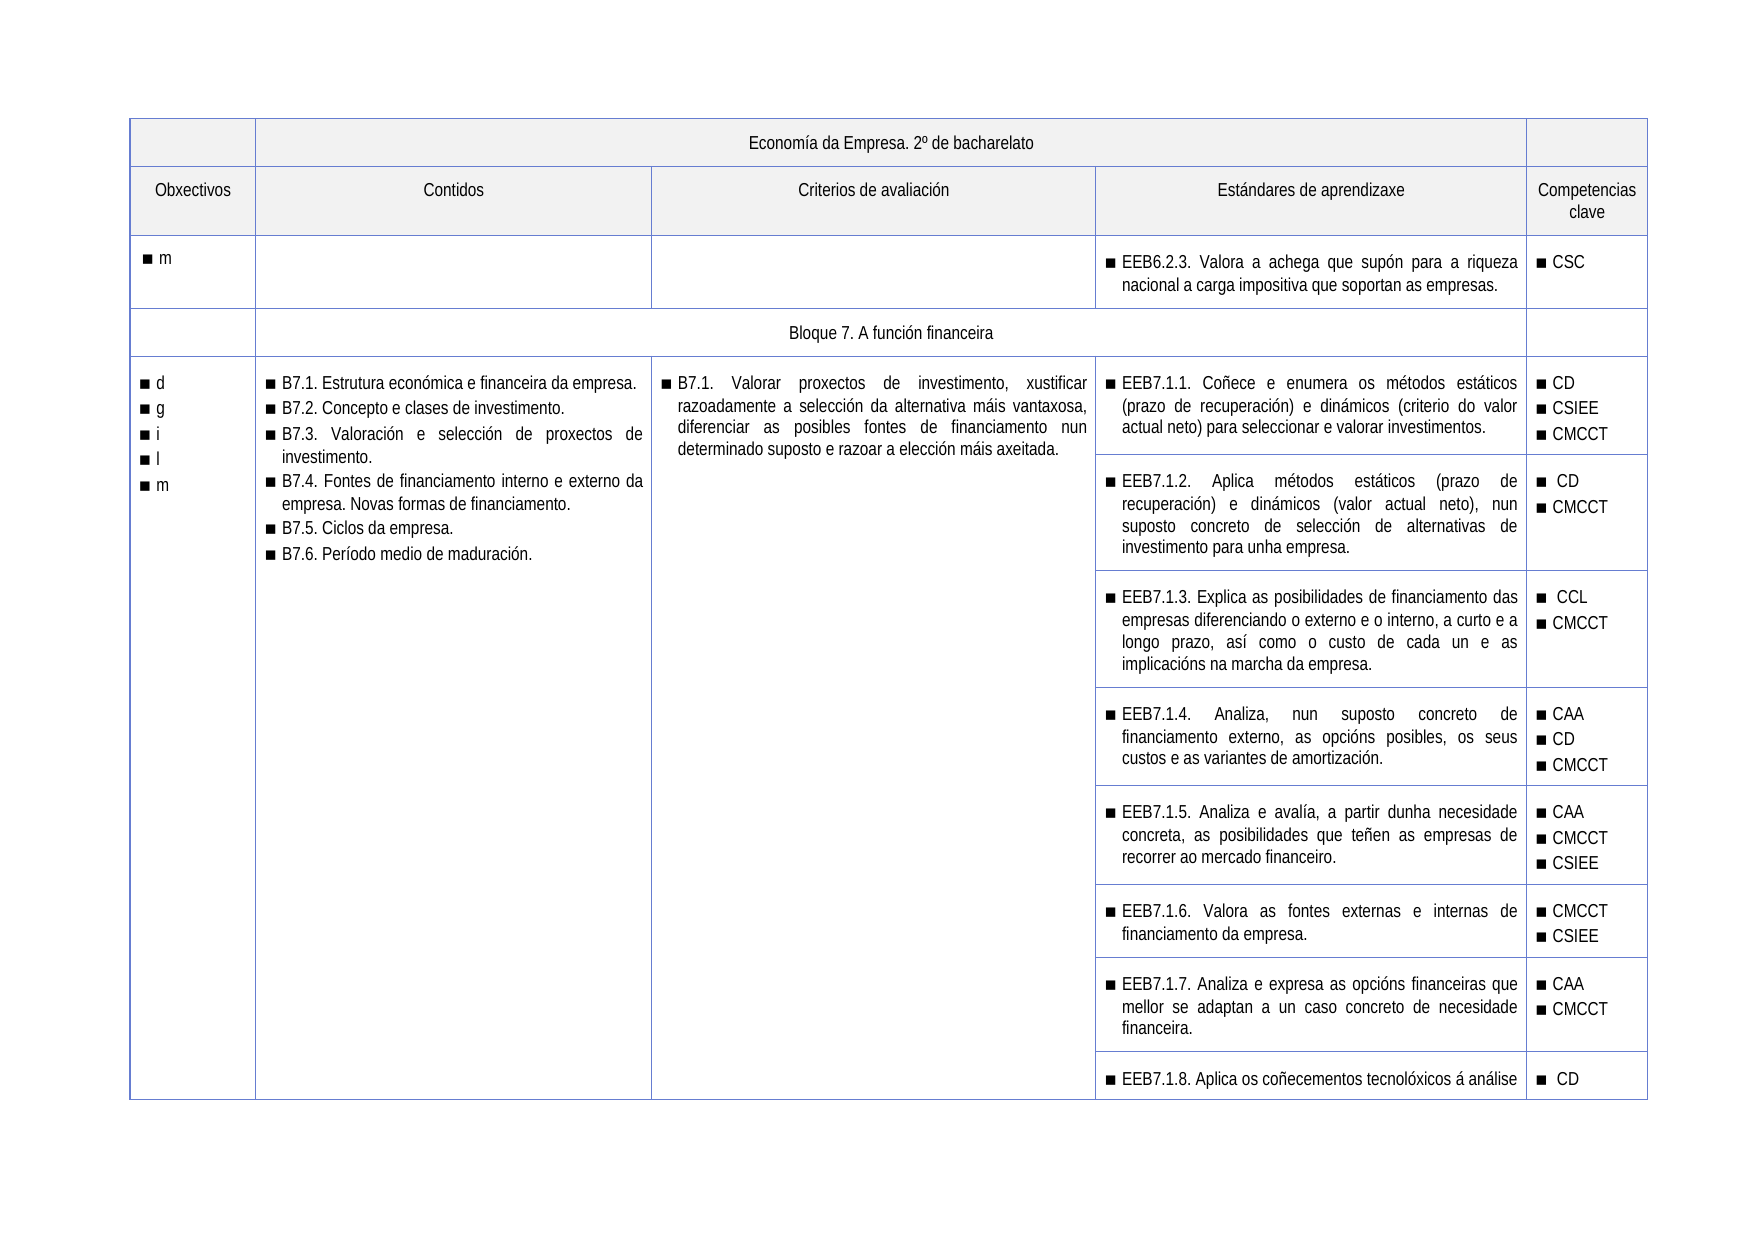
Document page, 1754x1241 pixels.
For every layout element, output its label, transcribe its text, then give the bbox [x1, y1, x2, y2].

table_cell EEB7.1.1. Coñece e enumera os métodos estáticos (prazo de recuperación) e dinámicos (criterio do valor actual neto) para seleccionar e valorar investimentos. [1096, 357, 1526, 454]
table_cell EEB7.1.7. Analiza e expresa as opcións financeiras que mellor se adaptan a un caso concreto de necesidade financeira. [1096, 958, 1526, 1051]
table_cell EEB7.1.2. Aplica métodos estáticos (prazo de recuperación) e dinámicos (valor actual neto), nun suposto concreto de selección de alternativas de investimento para unha empresa. [1096, 455, 1526, 570]
table_cell Criterios de avaliación [652, 167, 1095, 235]
table_header [131, 119, 255, 166]
table_cell EEB7.1.3. Explica as posibilidades de financiamento das empresas diferenciando o externo e o interno, a curto e a longo prazo, así como o custo de cada un e as implicacións na marcha da empresa. [1096, 571, 1526, 687]
table_cell B7.1. Valorar proxectos de investimento, xustificar razoadamente a selección da alternativa máis vantaxosa, diferenciar as posibles fontes de financiamento nun determinado suposto e razoar a elección máis axeitada. [652, 357, 1095, 1099]
table_cell [1527, 309, 1647, 356]
table_header Economía da Empresa. 2º de bacharelato [256, 119, 1526, 166]
table_cell d g i l m [131, 357, 255, 1099]
table_cell CAA CMCCT CSIEE [1527, 786, 1647, 883]
table_cell CAA CD CMCCT [1527, 688, 1647, 785]
table_cell Obxectivos [131, 167, 255, 235]
table_cell Estándares de aprendizaxe [1096, 167, 1526, 235]
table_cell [1096, 1052, 1526, 1099]
table_cell B7.1. Estrutura económica e financeira da empresa. B7.2. Concepto e clases de investimento. B7.3. Valoración e selección de proxectos de investimento. B7.4. Fontes de financiamento interno e externo da empresa. Novas formas de financiamento. B7.5. Ciclos da empresa. B7.6. Período medio de maduración. [256, 357, 651, 1099]
table_cell EEB7.1.4. Analiza, nun suposto concreto de financiamento externo, as opcións posibles, os seus custos e as variantes de amortización. [1096, 688, 1526, 785]
table_cell CAA CMCCT [1527, 958, 1647, 1051]
table_header [1527, 119, 1647, 166]
table_cell CD CSIEE CMCCT [1527, 357, 1647, 454]
table_cell CD CMCCT [1527, 1052, 1647, 1099]
table_cell CSC [1527, 236, 1647, 308]
table_cell Competencias clave [1527, 167, 1647, 235]
table_cell CCL CMCCT [1527, 571, 1647, 687]
table_cell CMCCT CSIEE [1527, 885, 1647, 957]
table_cell EEB7.1.5. Analiza e avalía, a partir dunha necesidade concreta, as posibilidades que teñen as empresas de recorrer ao mercado financeiro. [1096, 786, 1526, 883]
table_cell Bloque 7. A función financeira [256, 309, 1526, 356]
table_cell EEB7.1.6. Valora as fontes externas e internas de financiamento da empresa. [1096, 885, 1526, 957]
table_cell Contidos [256, 167, 651, 235]
table_cell CD CMCCT [1527, 455, 1647, 570]
table_cell [131, 309, 255, 356]
table_cell EEB6.2.3. Valora a achega que supón para a riqueza nacional a carga impositiva que soportan as empresas. [1096, 236, 1526, 308]
